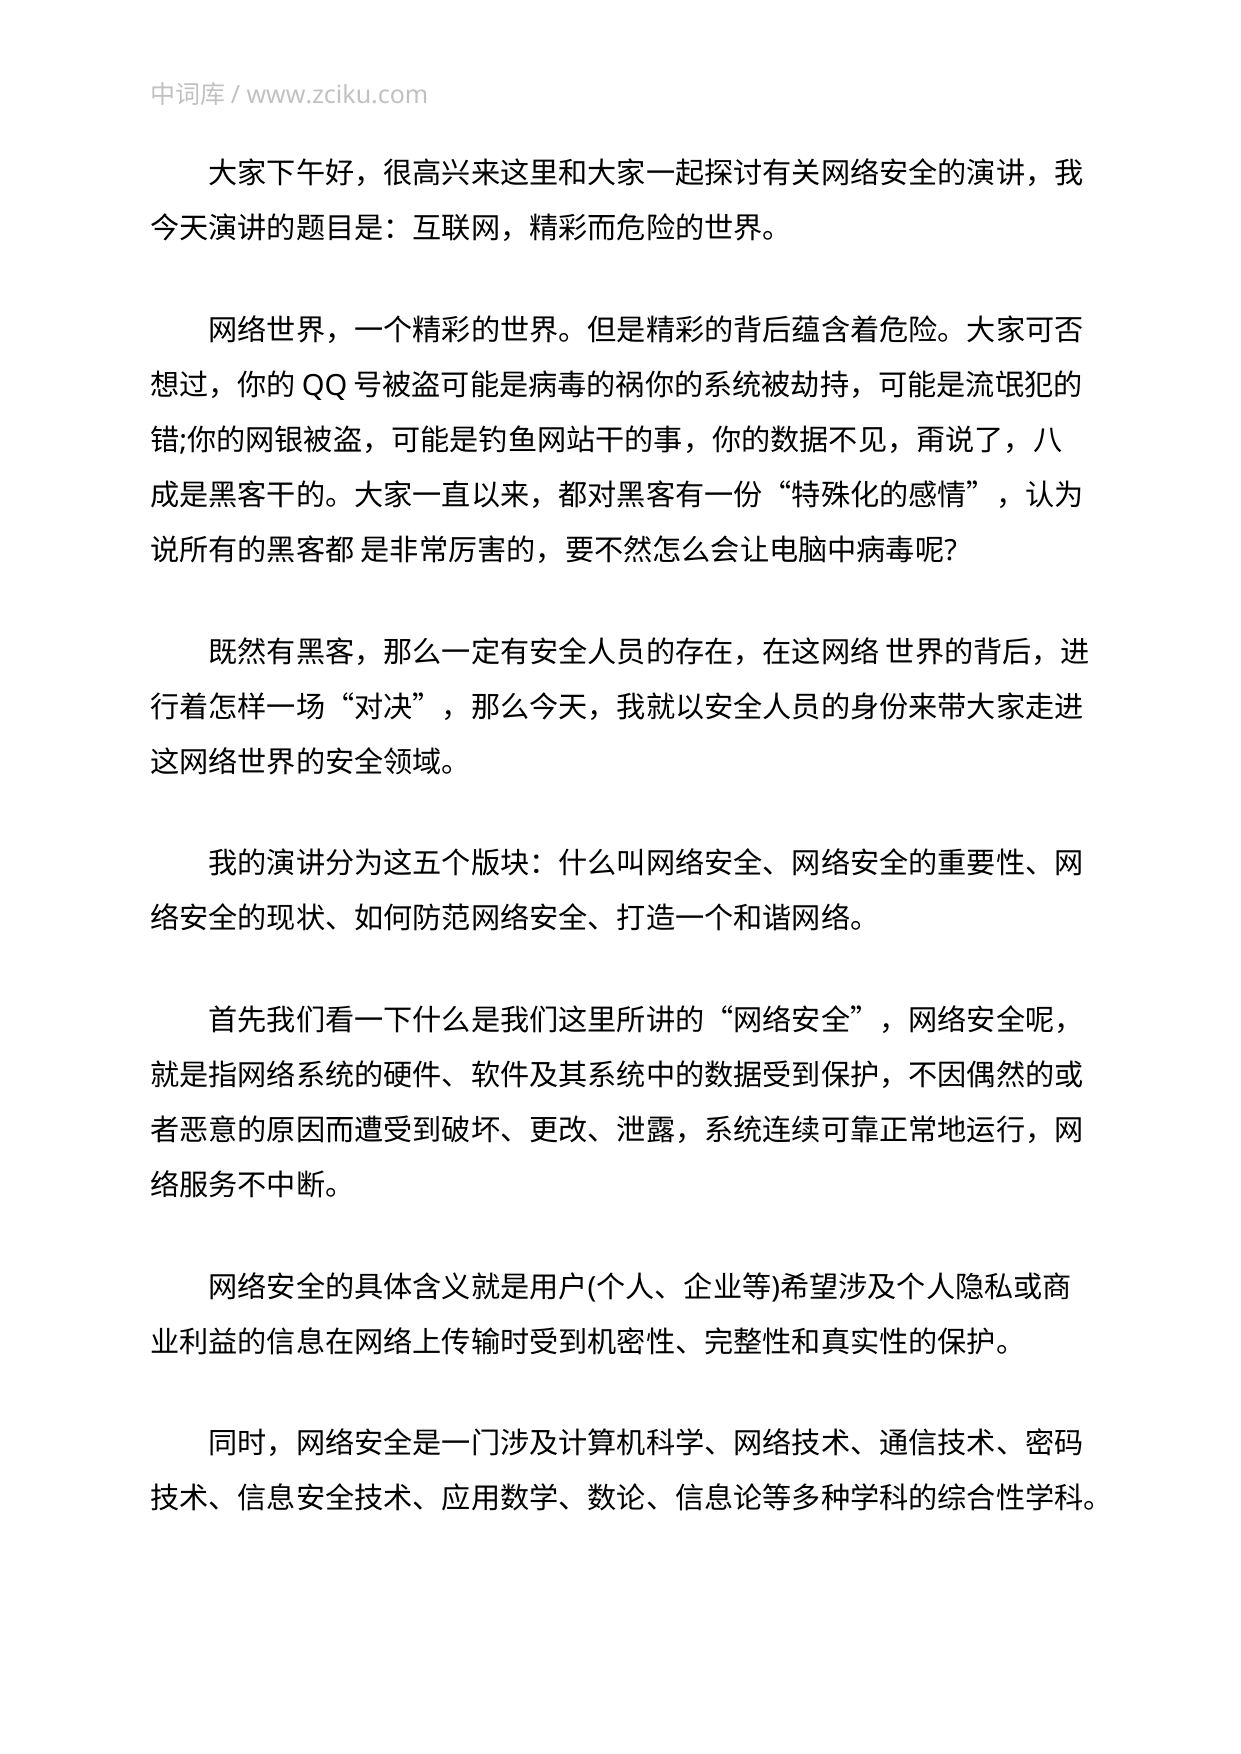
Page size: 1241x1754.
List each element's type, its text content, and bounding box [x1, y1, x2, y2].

text 既然有黑客，那么一定有安全人员的存在，在这网络 世界的背后，进行着怎样一场“对决”，那么今天，我就以安全人员的身份来带大家走进这网络世界的安全领域。 [150, 628, 1090, 781]
text 网络安全的具体含义就是用户(个人、企业等)希望涉及个人隐私或商业利益的信息在网络上传输时受到机密性、完整性和真实性的保护。 [150, 1263, 1090, 1360]
text 同时，网络安全是一门涉及计算机科学、网络技术、通信技术、密码技术、信息安全技术、应用数学、数论、信息论等多种学科的综合性学科。 [150, 1420, 1090, 1517]
text 大家下午好，很高兴来这里和大家一起探讨有关网络安全的演讲，我今天演讲的题目是：互联网，精彩而危险的世界。 [150, 150, 1090, 247]
text 我的演讲分为这五个版块：什么叫网络安全、网络安全的重要性、网络安全的现状、如何防范网络安全、打造一个和谐网络。 [150, 840, 1090, 937]
text 首先我们看一下什么是我们这里所讲的“网络安全”，网络安全呢，就是指网络系统的硬件、软件及其系统中的数据受到保护，不因偶然的或者恶意的原因而遭受到破坏、更改、泄露，系统连续可靠正常地运行，网络服务不中断。 [150, 997, 1090, 1204]
text 网络世界，一个精彩的世界。但是精彩的背后蕴含着危险。大家可否想过，你的QQ号被盗可能是病毒的祸你的系统被劫持，可能是流氓犯的错;你的网银被盗，可能是钓鱼网站干的事，你的数据不见，甭说了，八成是黑客干的。大家一直以来，都对黑客有一份“特殊化的感情”，认为说所有的黑客都 是非常厉害的，要不然怎么会让电脑中病毒呢? [150, 307, 1090, 569]
